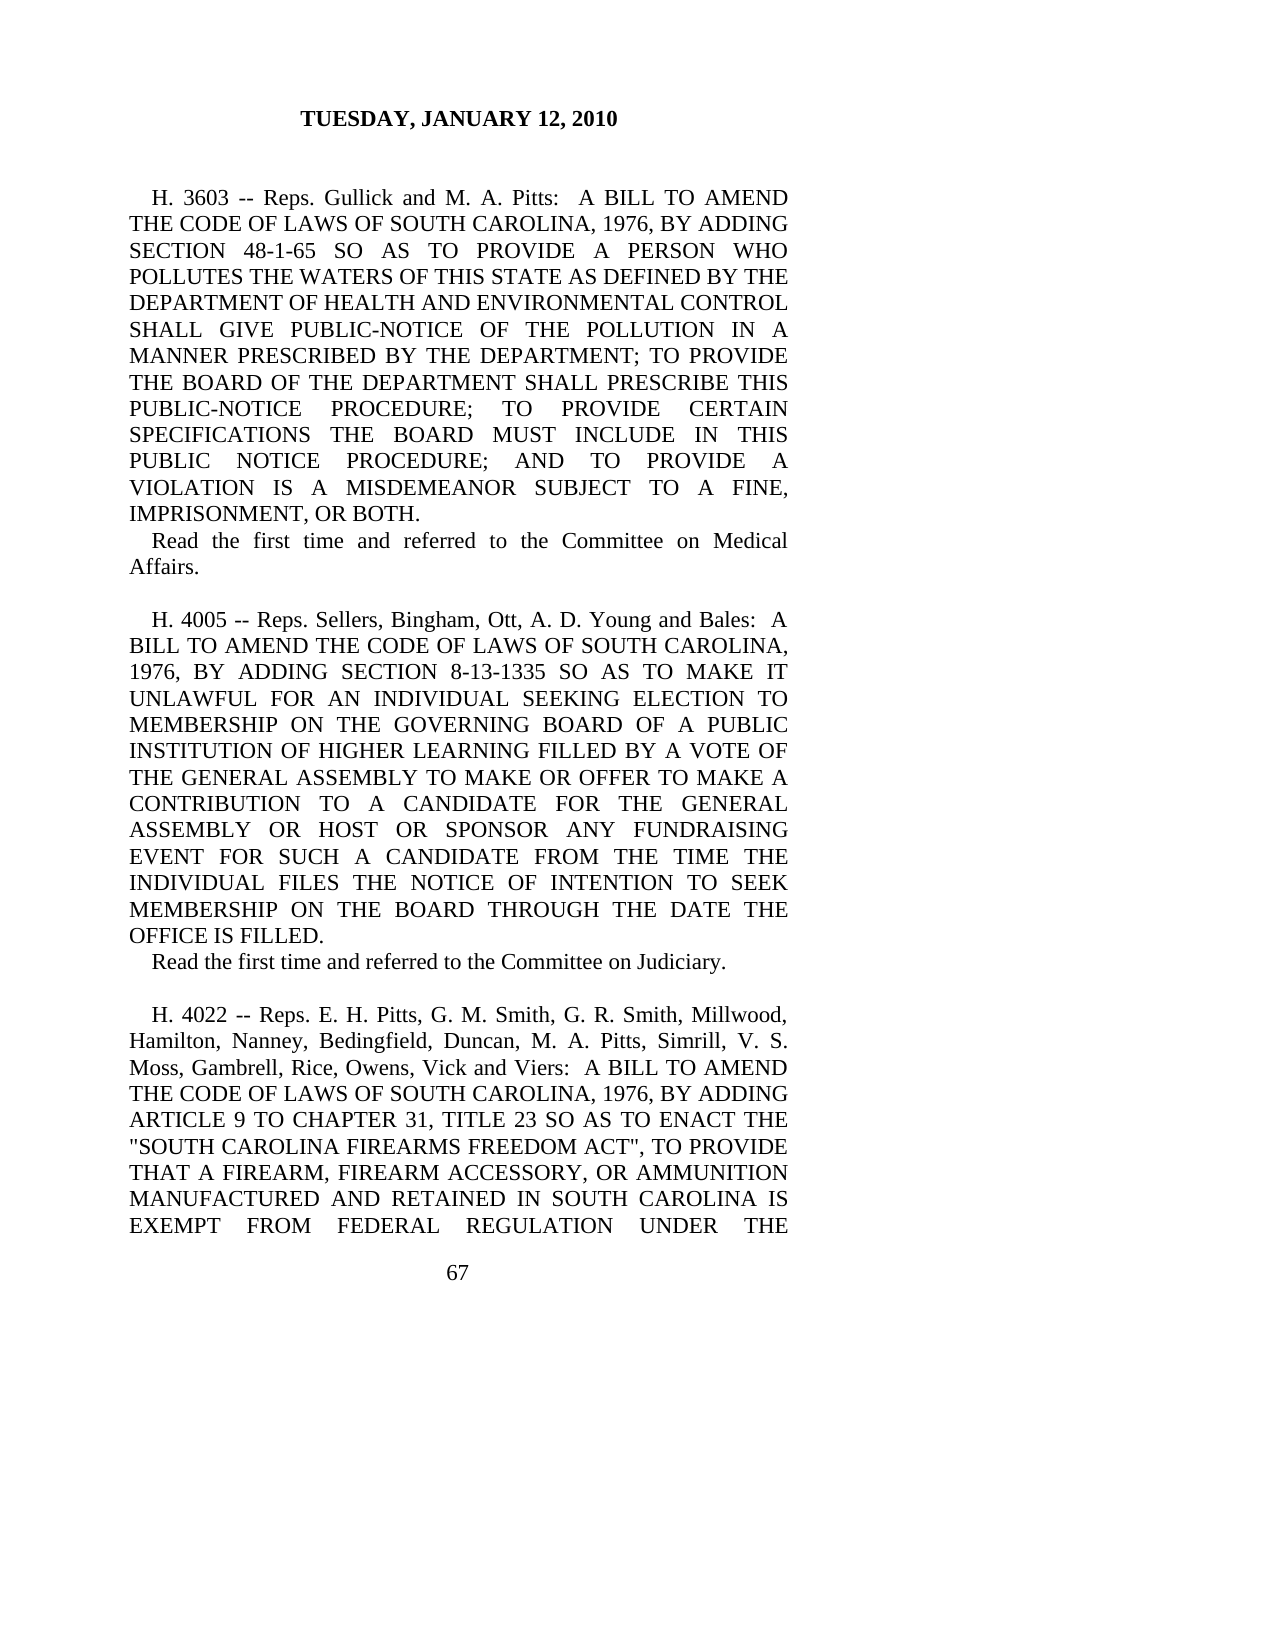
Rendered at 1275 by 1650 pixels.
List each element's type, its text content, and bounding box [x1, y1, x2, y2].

text Read the first time and referred to the Committee on Medical Affairs. [129, 527, 789, 579]
text H. 3603 -- Reps. Gullick and M. A. Pitts: A BILL TO AMEND THE CODE OF LAWS OF SOUTH CAROLINA, 1976, BY ADDING SECTION 48-1-65 SO AS TO PROVIDE A PERSON WHO POLLUTES THE WATERS OF THIS STATE AS DEFINED BY THE DEPARTMENT OF HEALTH AND ENVIRONMENTAL CONTROL SHALL GIVE PUBLIC-NOTICE OF THE POLLUTION IN A MANNER PRESCRIBED BY THE DEPARTMENT; TO PROVIDE THE BOARD OF THE DEPARTMENT SHALL PRESCRIBE THIS PUBLIC-NOTICE PROCEDURE; TO PROVIDE CERTAIN SPECIFICATIONS THE BOARD MUST INCLUDE IN THIS PUBLIC NOTICE PROCEDURE; AND TO PROVIDE A VIOLATION IS A MISDEMEANOR SUBJECT TO A FINE, IMPRISONMENT, OR BOTH. [129, 184, 789, 527]
text H. 4005 -- Reps. Sellers, Bingham, Ott, A. D. Young and Bales: A BILL TO AMEND THE CODE OF LAWS OF SOUTH CAROLINA, 1976, BY ADDING SECTION 8-13-1335 SO AS TO MAKE IT UNLAWFUL FOR AN INDIVIDUAL SEEKING ELECTION TO MEMBERSHIP ON THE GOVERNING BOARD OF A PUBLIC INSTITUTION OF HIGHER LEARNING FILLED BY A VOTE OF THE GENERAL ASSEMBLY TO MAKE OR OFFER TO MAKE A CONTRIBUTION TO A CANDIDATE FOR THE GENERAL ASSEMBLY OR HOST OR SPONSOR ANY FUNDRAISING EVENT FOR SUCH A CANDIDATE FROM THE TIME THE INDIVIDUAL FILES THE NOTICE OF INTENTION TO SEEK MEMBERSHIP ON THE BOARD THROUGH THE DATE THE OFFICE IS FILLED. [129, 606, 789, 948]
text Read the first time and referred to the Committee on Judiciary. [129, 948, 789, 975]
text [129, 1001, 789, 1238]
